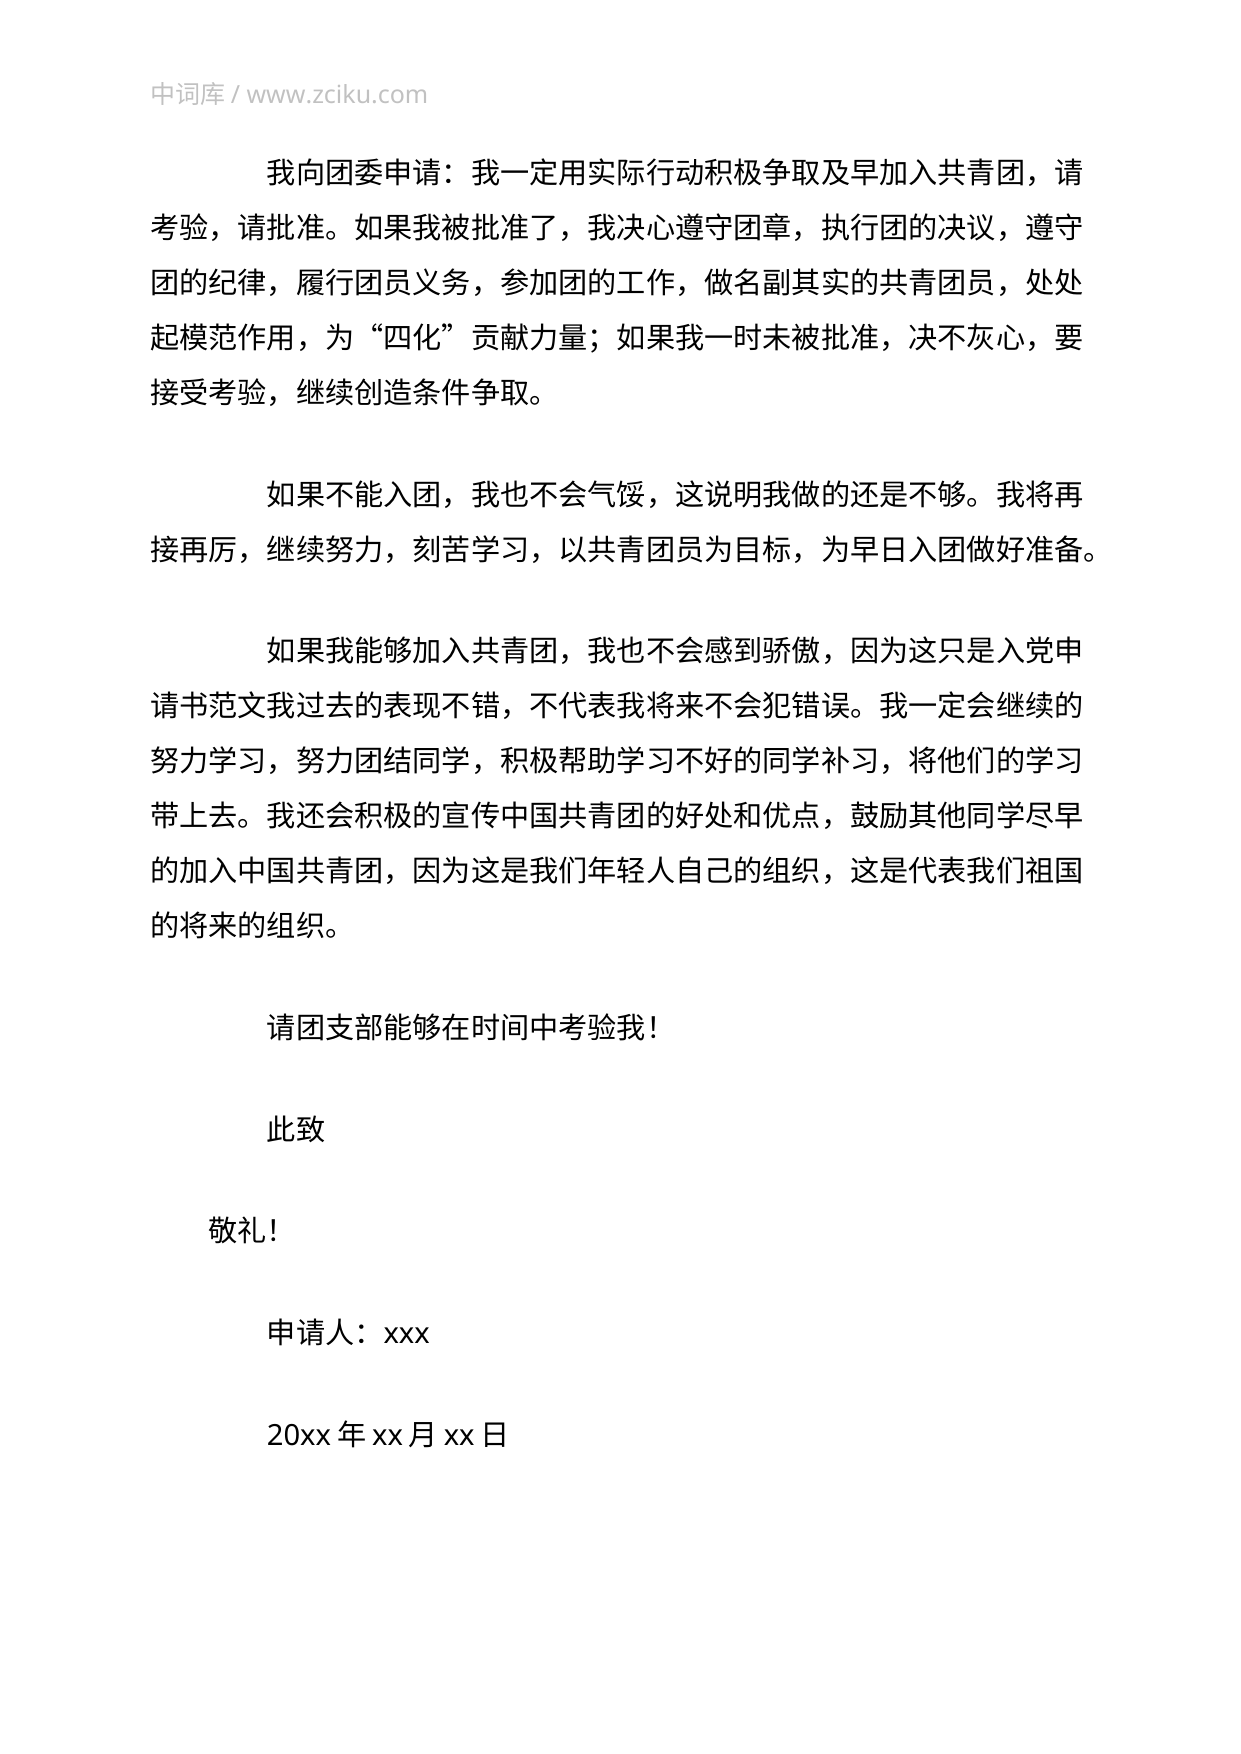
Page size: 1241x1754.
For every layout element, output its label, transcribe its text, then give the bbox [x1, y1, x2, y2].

text 我向团委申请：我一定用实际行动积极争取及早加入共青团，请考验，请批准。如果我被批准了，我决心遵守团章，执行团的决议，遵守团的纪律，履行团员义务，参加团的工作，做名副其实的共青团员，处处起模范作用，为“四化”贡献力量；如果我一时未被批准，决不灰心，要接受考验，继续创造条件争取。 [150, 150, 1090, 412]
text 申请人：xxx [150, 1309, 1090, 1352]
text 敬礼！ [150, 1208, 1090, 1250]
text 20xx年xx月xx日 [150, 1412, 1090, 1454]
text 如果我能够加入共青团，我也不会感到骄傲，因为这只是入党申请书范文我过去的表现不错，不代表我将来不会犯错误。我一定会继续的努力学习，努力团结同学，积极帮助学习不好的同学补习，将他们的学习带上去。我还会积极的宣传中国共青团的好处和优点，鼓励其他同学尽早的加入中国共青团，因为这是我们年轻人自己的组织，这是代表我们祖国的将来的组织。 [150, 628, 1090, 945]
text 此致 [150, 1106, 1090, 1148]
text 请团支部能够在时间中考验我！ [150, 1004, 1090, 1047]
text 如果不能入团，我也不会气馁，这说明我做的还是不够。我将再接再厉，继续努力，刻苦学习，以共青团员为目标，为早日入团做好准备。 [150, 471, 1090, 568]
